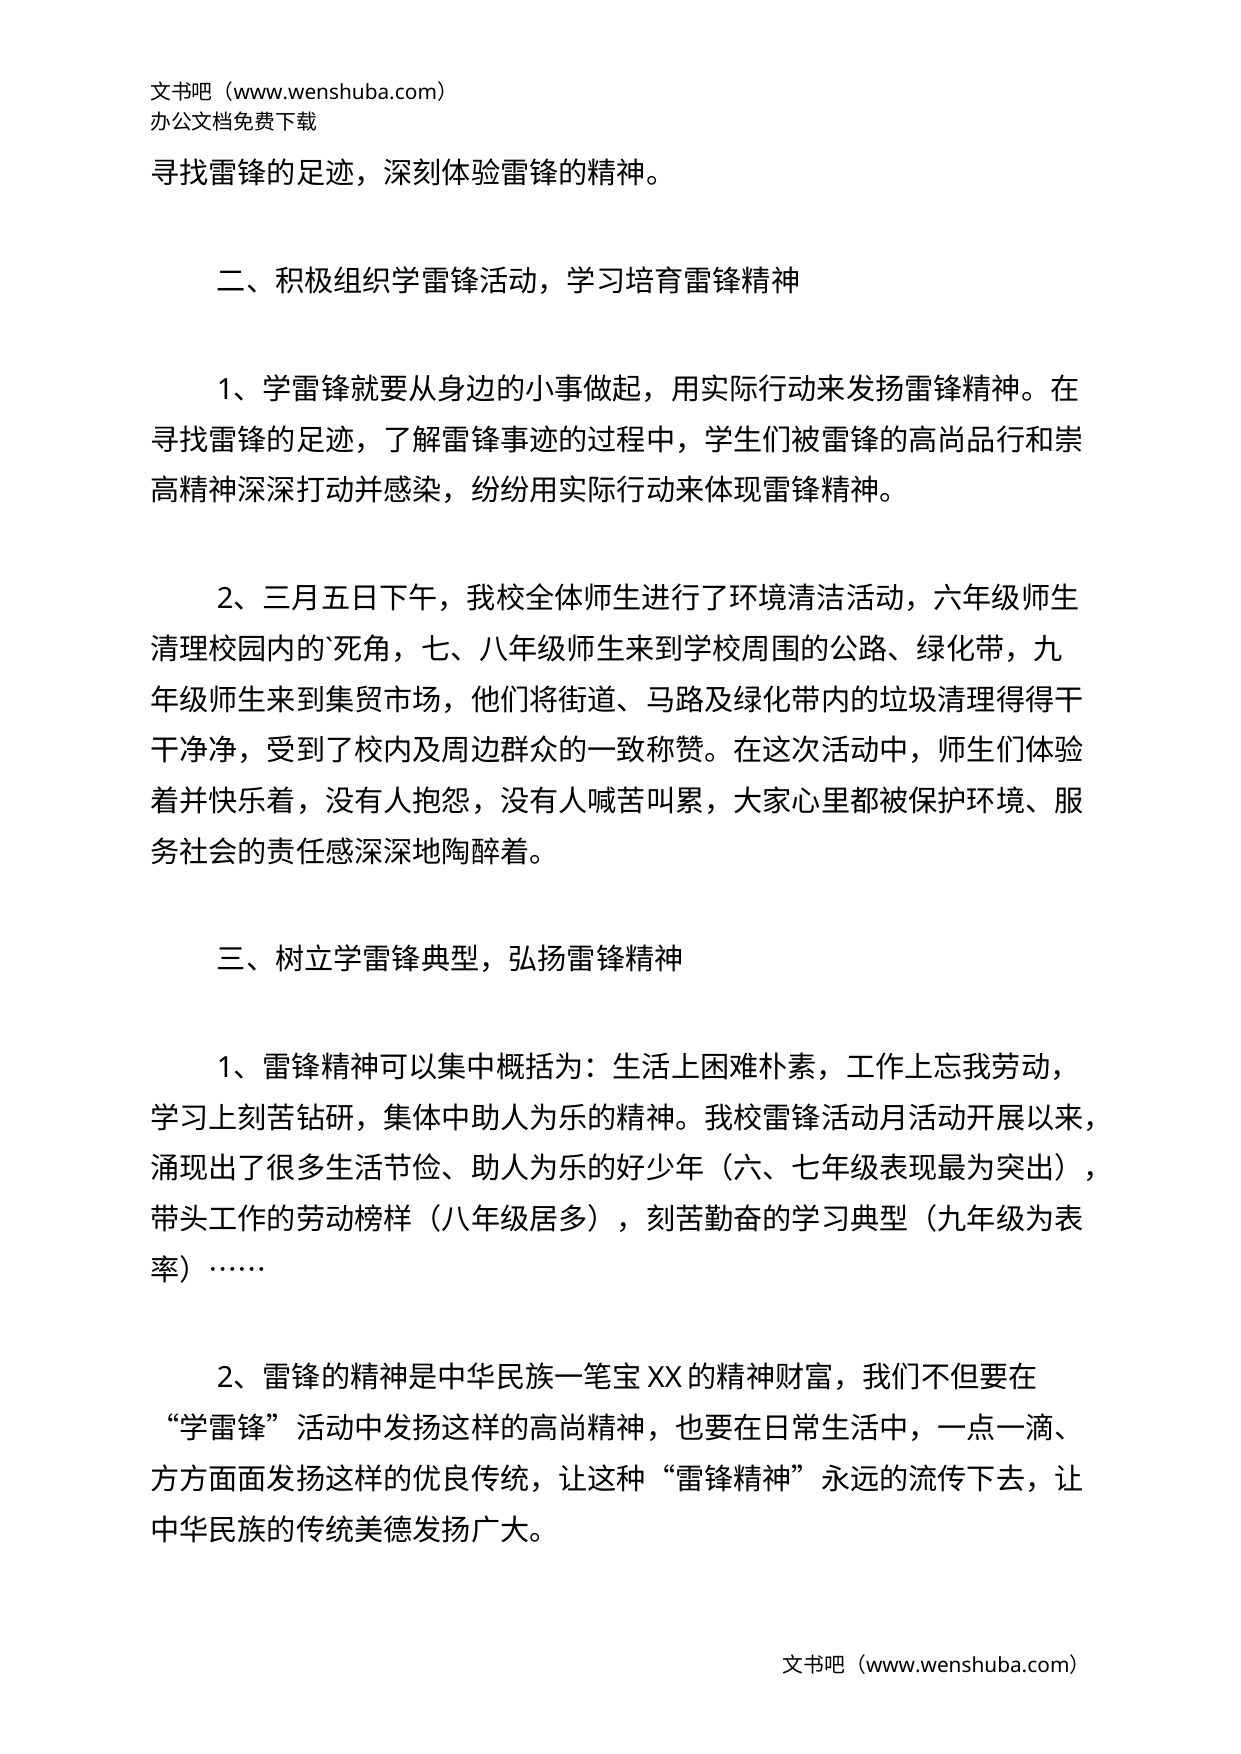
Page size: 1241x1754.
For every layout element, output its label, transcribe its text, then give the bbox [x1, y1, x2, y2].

text 1、学雷锋就要从身边的小事做起，用实际行动来发扬雷锋精神。在寻找雷锋的足迹，了解雷锋事迹的过程中，学生们被雷锋的高尚品行和崇高精神深深打动并感染，纷纷用实际行动来体现雷锋精神。 [150, 365, 1090, 509]
text 2、三月五日下午，我校全体师生进行了环境清洁活动，六年级师生清理校园内的`死角，七、八年级师生来到学校周围的公路、绿化带，九年级师生来到集贸市场，他们将街道、马路及绿化带内的垃圾清理得得干干净净，受到了校内及周边群众的一致称赞。在这次活动中，师生们体验着并快乐着，没有人抱怨，没有人喊苦叫累，大家心里都被保护环境、服务社会的责任感深深地陶醉着。 [150, 574, 1090, 871]
text 三、树立学雷锋典型，弘扬雷锋精神 [150, 936, 1090, 978]
text 二、积极组织学雷锋活动，学习培育雷锋精神 [150, 258, 1090, 300]
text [150, 150, 1090, 192]
text 1、雷锋精神可以集中概括为：生活上困难朴素，工作上忘我劳动，学习上刻苦钻研，集体中助人为乐的精神。我校雷锋活动月活动开展以来，涌现出了很多生活节俭、助人为乐的好少年（六、七年级表现最为突出），带头工作的劳动榜样（八年级居多），刻苦勤奋的学习典型（九年级为表率）…… [150, 1043, 1090, 1289]
text 2、雷锋的精神是中华民族一笔宝XX的精神财富，我们不但要在“学雷锋”活动中发扬这样的高尚精神，也要在日常生活中，一点一滴、方方面面发扬这样的优良传统，让这种“雷锋精神”永远的流传下去，让中华民族的传统美德发扬广大。 [150, 1354, 1090, 1549]
